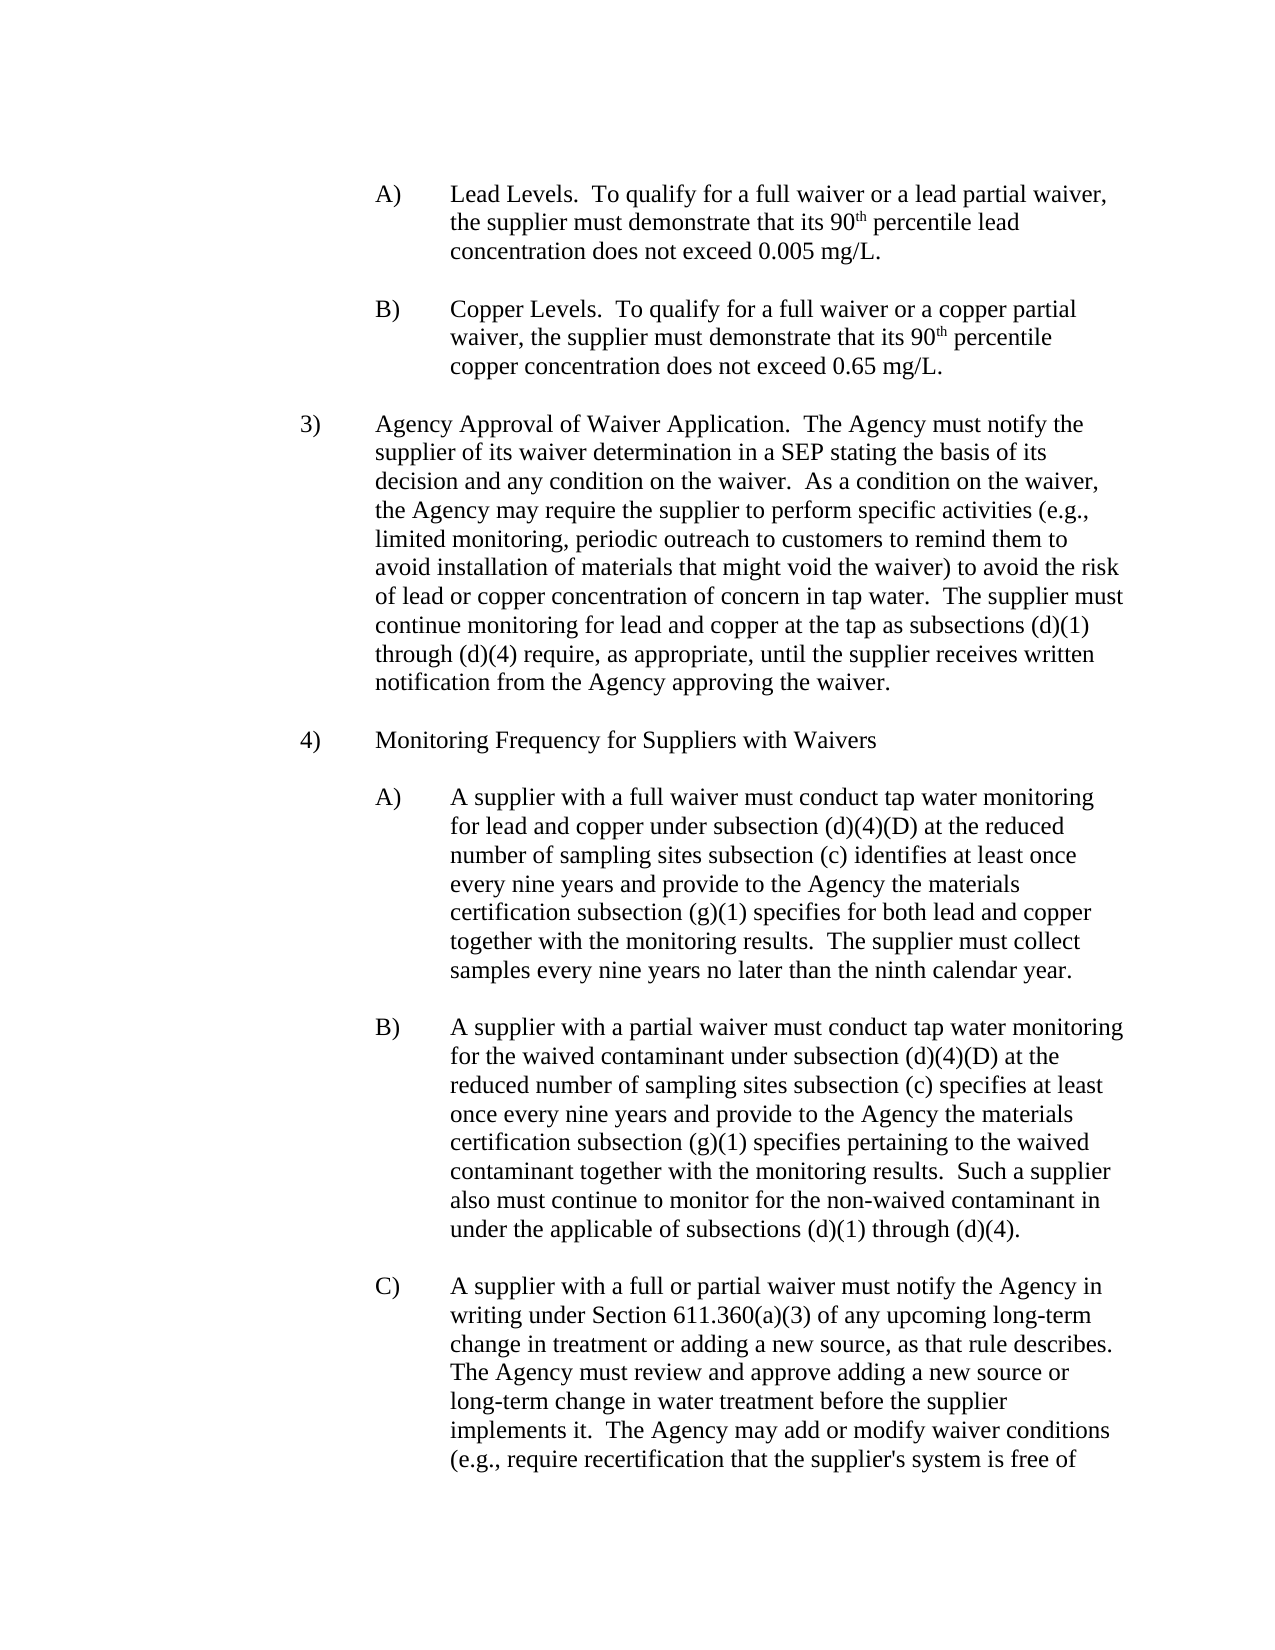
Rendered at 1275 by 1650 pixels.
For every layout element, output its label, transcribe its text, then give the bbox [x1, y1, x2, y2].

text A) Lead Levels. To qualify for a full waiver or a lead partial waiver, the supplier must demonstrate that its 90th percentile lead concentration does not exceed 0.005 mg/L. [375, 179, 1125, 265]
text A) A supplier with a full waiver must conduct tap water monitoring for lead and copper under subsection (d)(4)(D) at the reduced number of sampling sites subsection (c) identifies at least once every nine years and provide to the Agency the materials certification subsection (g)(1) specifies for both lead and copper together with the monitoring results. The supplier must collect samples every nine years no later than the ninth calendar year. [375, 782, 1125, 984]
text B) Copper Levels. To qualify for a full waiver or a copper partial waiver, the supplier must demonstrate that its 90th percentile copper concentration does not exceed 0.65 mg/L. [375, 294, 1125, 380]
text B) A supplier with a partial waiver must conduct tap water monitoring for the waived contaminant under subsection (d)(4)(D) at the reduced number of sampling sites subsection (c) specifies at least once every nine years and provide to the Agency the materials certification subsection (g)(1) specifies pertaining to the waived contaminant together with the monitoring results. Such a supplier also must continue to monitor for the non-waived contaminant in under the applicable of subsections (d)(1) through (d)(4). [375, 1012, 1125, 1242]
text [375, 1271, 1125, 1472]
text 3) Agency Approval of Waiver Application. The Agency must notify the supplier of its waiver determination in a SEP stating the basis of its decision and any condition on the waiver. As a condition on the waiver, the Agency may require the supplier to perform specific activities (e.g., limited monitoring, periodic outreach to customers to remind them to avoid installation of materials that might void the waiver) to avoid the risk of lead or copper concentration of concern in tap water. The supplier must continue monitoring for lead and copper at the tap as subsections (d)(1) through (d)(4) require, as appropriate, until the supplier receives written notification from the Agency approving the waiver. [300, 409, 1125, 696]
text 4) Monitoring Frequency for Suppliers with Waivers [300, 725, 1125, 754]
